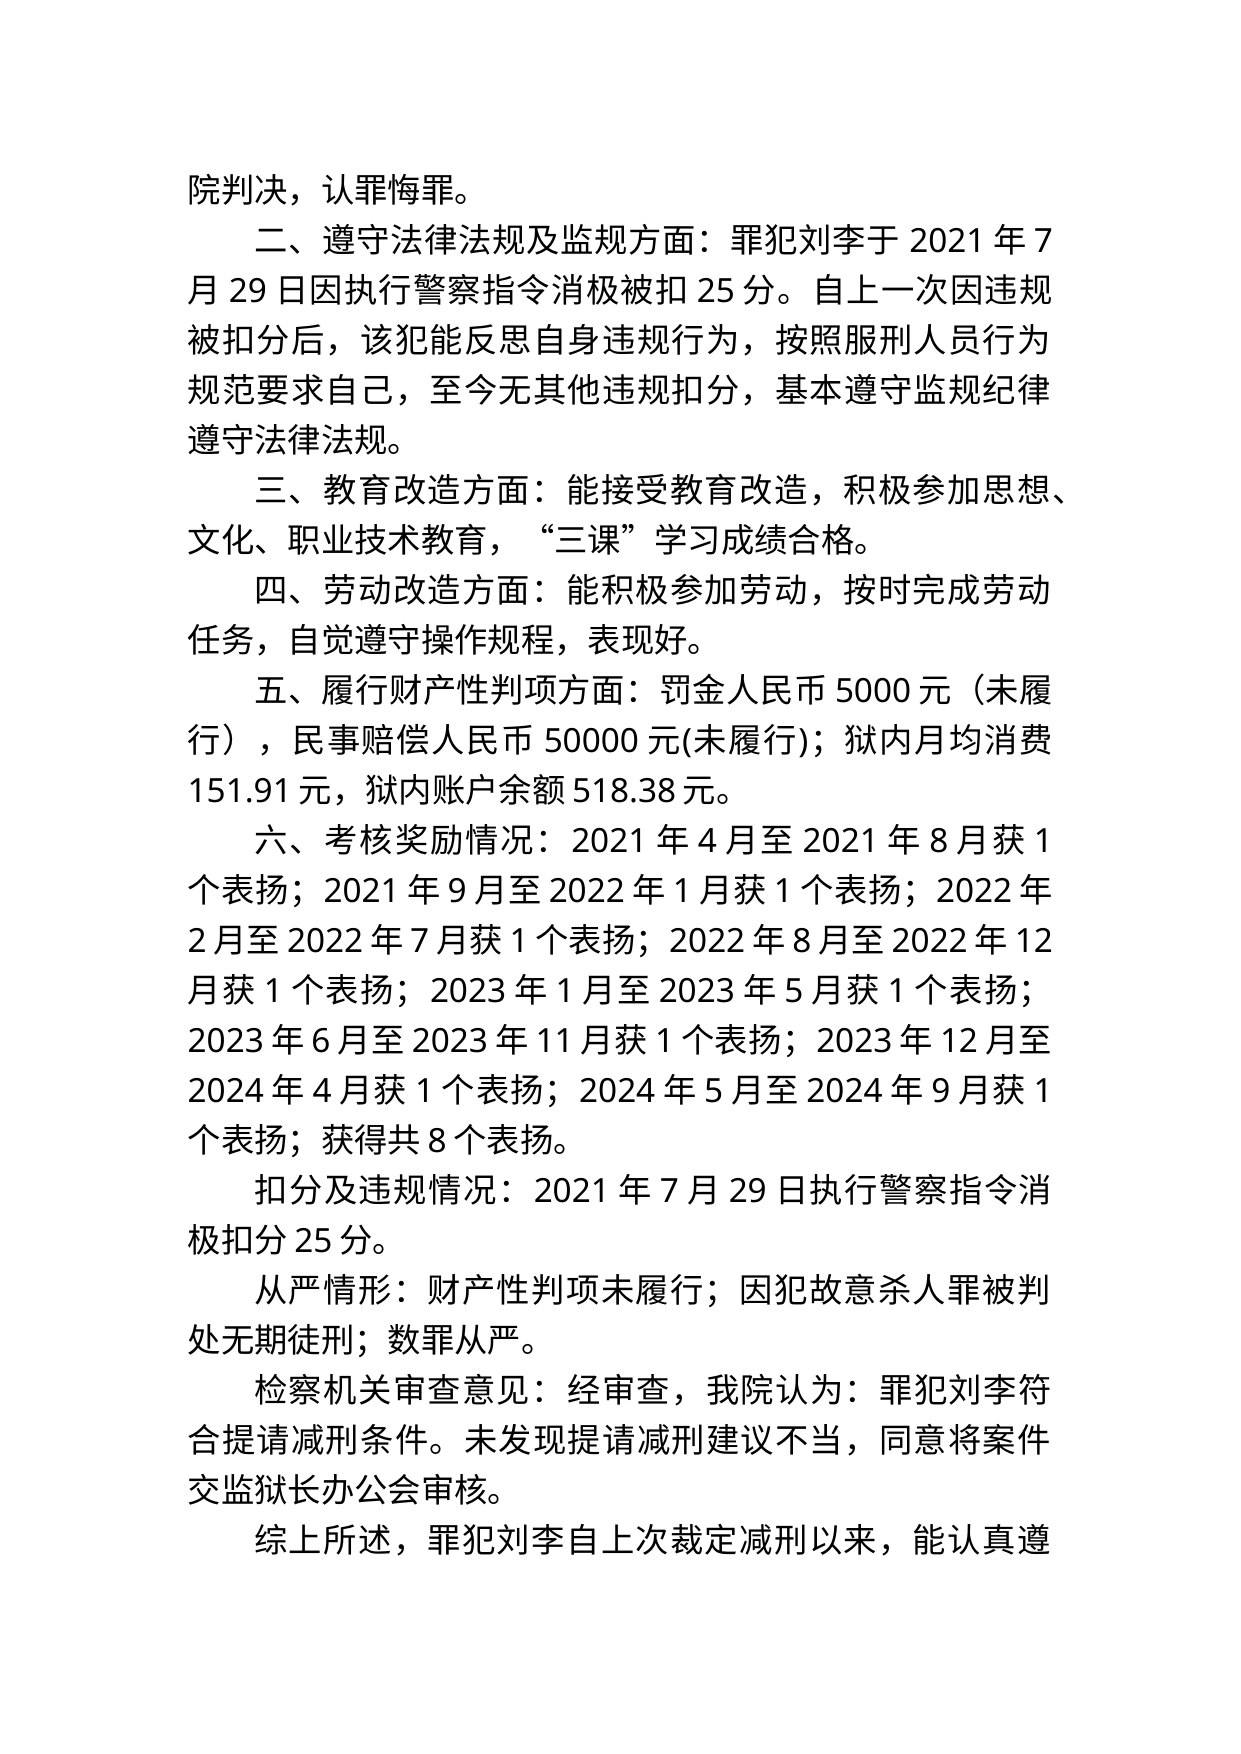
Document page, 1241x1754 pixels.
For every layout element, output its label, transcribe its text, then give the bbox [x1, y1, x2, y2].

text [187, 162, 1053, 212]
text 三、教育改造方面：能接受教育改造，积极参加思想、文化、职业技术教育，“三课”学习成绩合格。 [187, 462, 1053, 562]
text 扣分及违规情况：2021年7月29日执行警察指令消极扣分25分。 [187, 1162, 1053, 1262]
text 四、劳动改造方面：能积极参加劳动，按时完成劳动任务，自觉遵守操作规程，表现好。 [187, 562, 1053, 662]
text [187, 1512, 1053, 1562]
text 五、履行财产性判项方面：罚金人民币5000元（未履行），民事赔偿人民币50000元(未履行)；狱内月均消费151.91元，狱内账户余额518.38元。 [187, 662, 1053, 812]
text 从严情形：财产性判项未履行；因犯故意杀人罪被判处无期徒刑；数罪从严。 [187, 1262, 1053, 1362]
text 六、考核奖励情况：2021年4月至2021年8月获1个表扬；2021年9月至2022年1月获1个表扬；2022年2月至2022年7月获1个表扬；2022年8月至2022年12月获1个表扬；2023年1月至2023年5月获1个表扬；2023年6月至2023年11月获1个表扬；2023年12月至2024年4月获1个表扬；2024年5月至2024年9月获1个表扬；获得共8个表扬。 [187, 812, 1053, 1162]
text 检察机关审查意见：经审查，我院认为：罪犯刘李符合提请减刑条件。未发现提请减刑建议不当，同意将案件交监狱长办公会审核。 [187, 1362, 1053, 1512]
text 二、遵守法律法规及监规方面：罪犯刘李于2021年7月29日因执行警察指令消极被扣25分。自上一次因违规被扣分后，该犯能反思自身违规行为，按照服刑人员行为规范要求自己，至今无其他违规扣分，基本遵守监规纪律，遵守法律法规。 [187, 212, 1053, 462]
